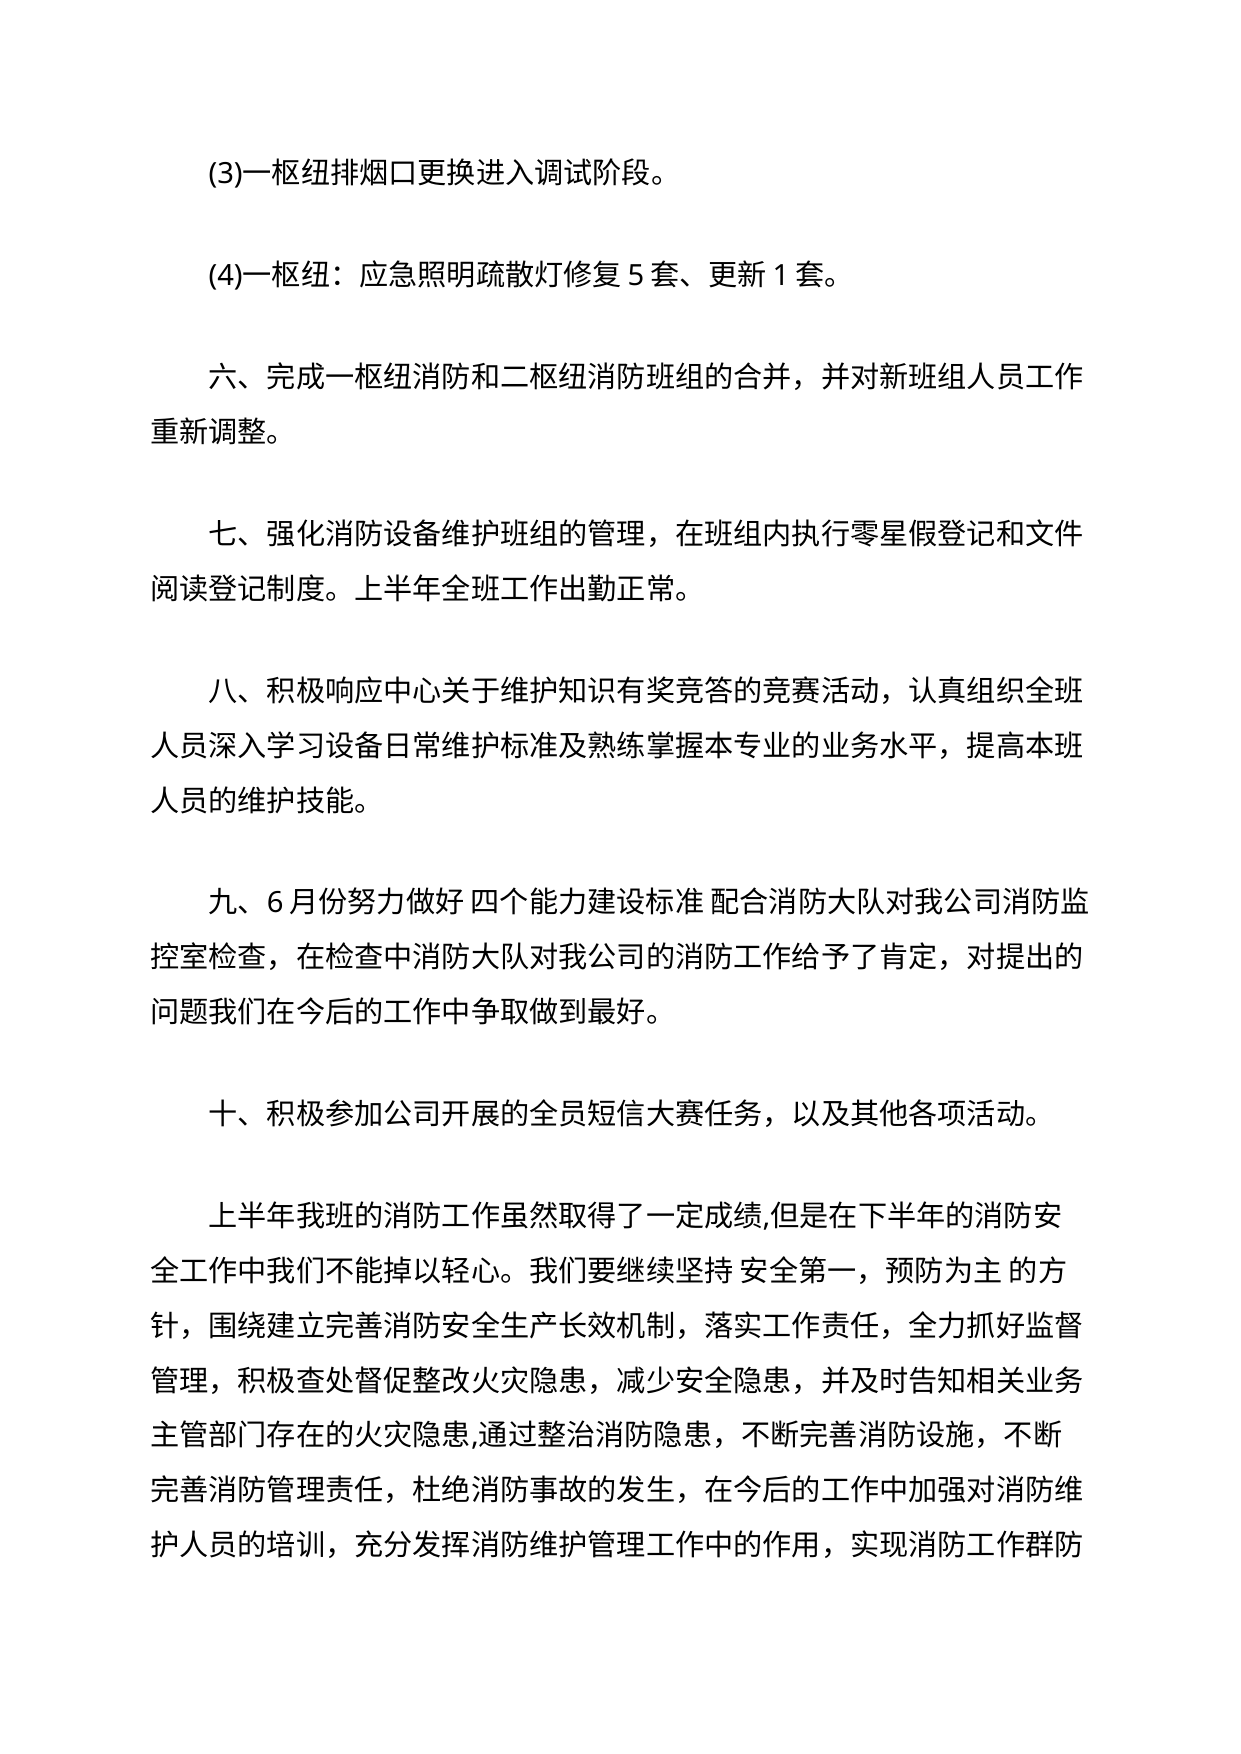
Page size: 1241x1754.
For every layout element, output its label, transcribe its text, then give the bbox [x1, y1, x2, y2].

text 十、积极参加公司开展的全员短信大赛任务，以及其他各项活动。 [150, 1091, 1090, 1133]
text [150, 1192, 1090, 1564]
text (4)一枢纽：应急照明疏散灯修复5套、更新1套。 [150, 252, 1090, 294]
text 七、强化消防设备维护班组的管理，在班组内执行零星假登记和文件阅读登记制度。上半年全班工作出勤正常。 [150, 511, 1090, 608]
text 八、积极响应中心关于维护知识有奖竞答的竞赛活动，认真组织全班人员深入学习设备日常维护标准及熟练掌握本专业的业务水平，提高本班人员的维护技能。 [150, 667, 1090, 819]
text 六、完成一枢纽消防和二枢纽消防班组的合并，并对新班组人员工作重新调整。 [150, 354, 1090, 451]
text 九、6月份努力做好 四个能力建设标准 配合消防大队对我公司消防监控室检查，在检查中消防大队对我公司的消防工作给予了肯定，对提出的问题我们在今后的工作中争取做到最好。 [150, 879, 1090, 1031]
text (3)一枢纽排烟口更换进入调试阶段。 [150, 150, 1090, 192]
